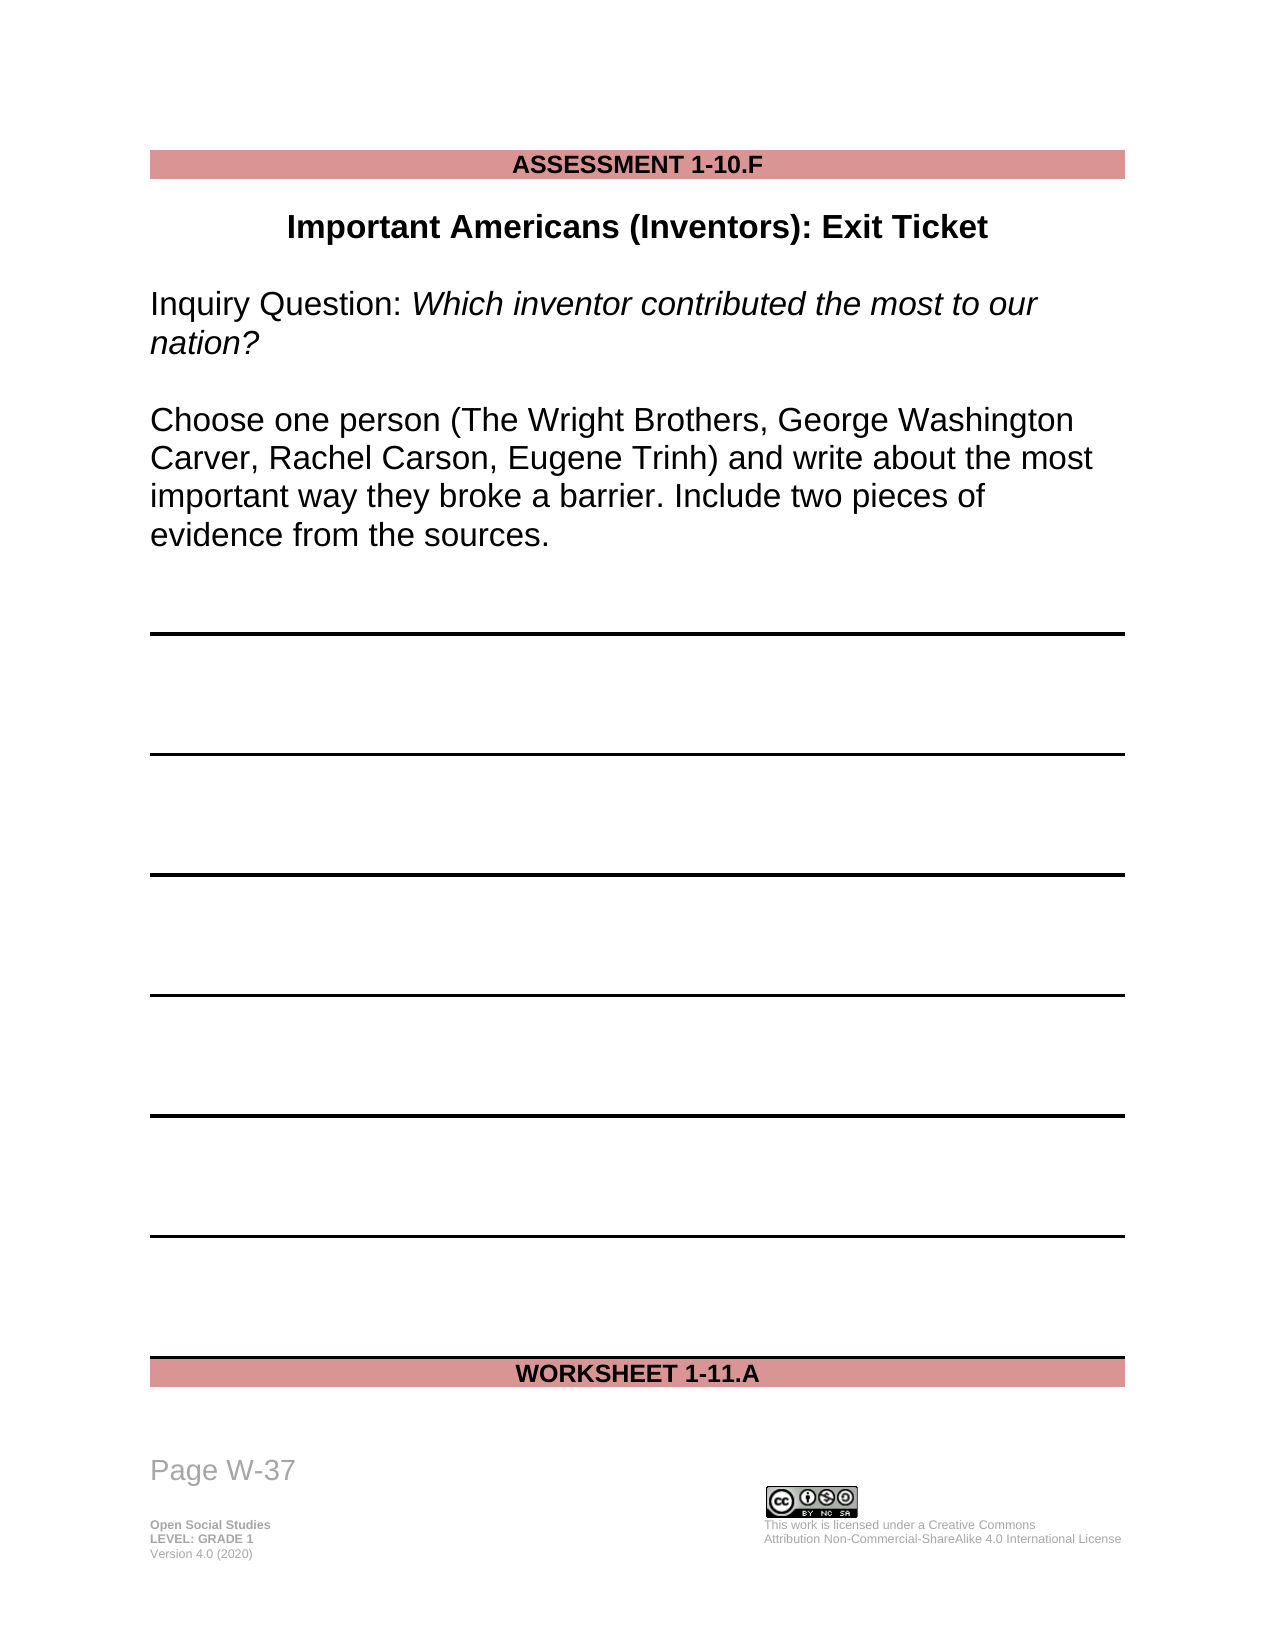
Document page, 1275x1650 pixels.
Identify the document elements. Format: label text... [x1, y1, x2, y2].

text Important Americans (Inventors): Exit Ticket [150, 207, 1125, 246]
text Inquiry Question: Which inventor contributed the most to our nation? [150, 284, 1125, 361]
text WORKSHEET 1-11.A [150, 1359, 1125, 1387]
picture [766, 1486, 858, 1518]
text Choose one person (The Wright Brothers, George Washington Carver, Rachel Carson, Eugene Trinh) and write about the most important way they broke a barrier. Include two pieces of evidence from the sources. [150, 400, 1125, 553]
text ASSESSMENT 1-10.F [150, 150, 1125, 179]
